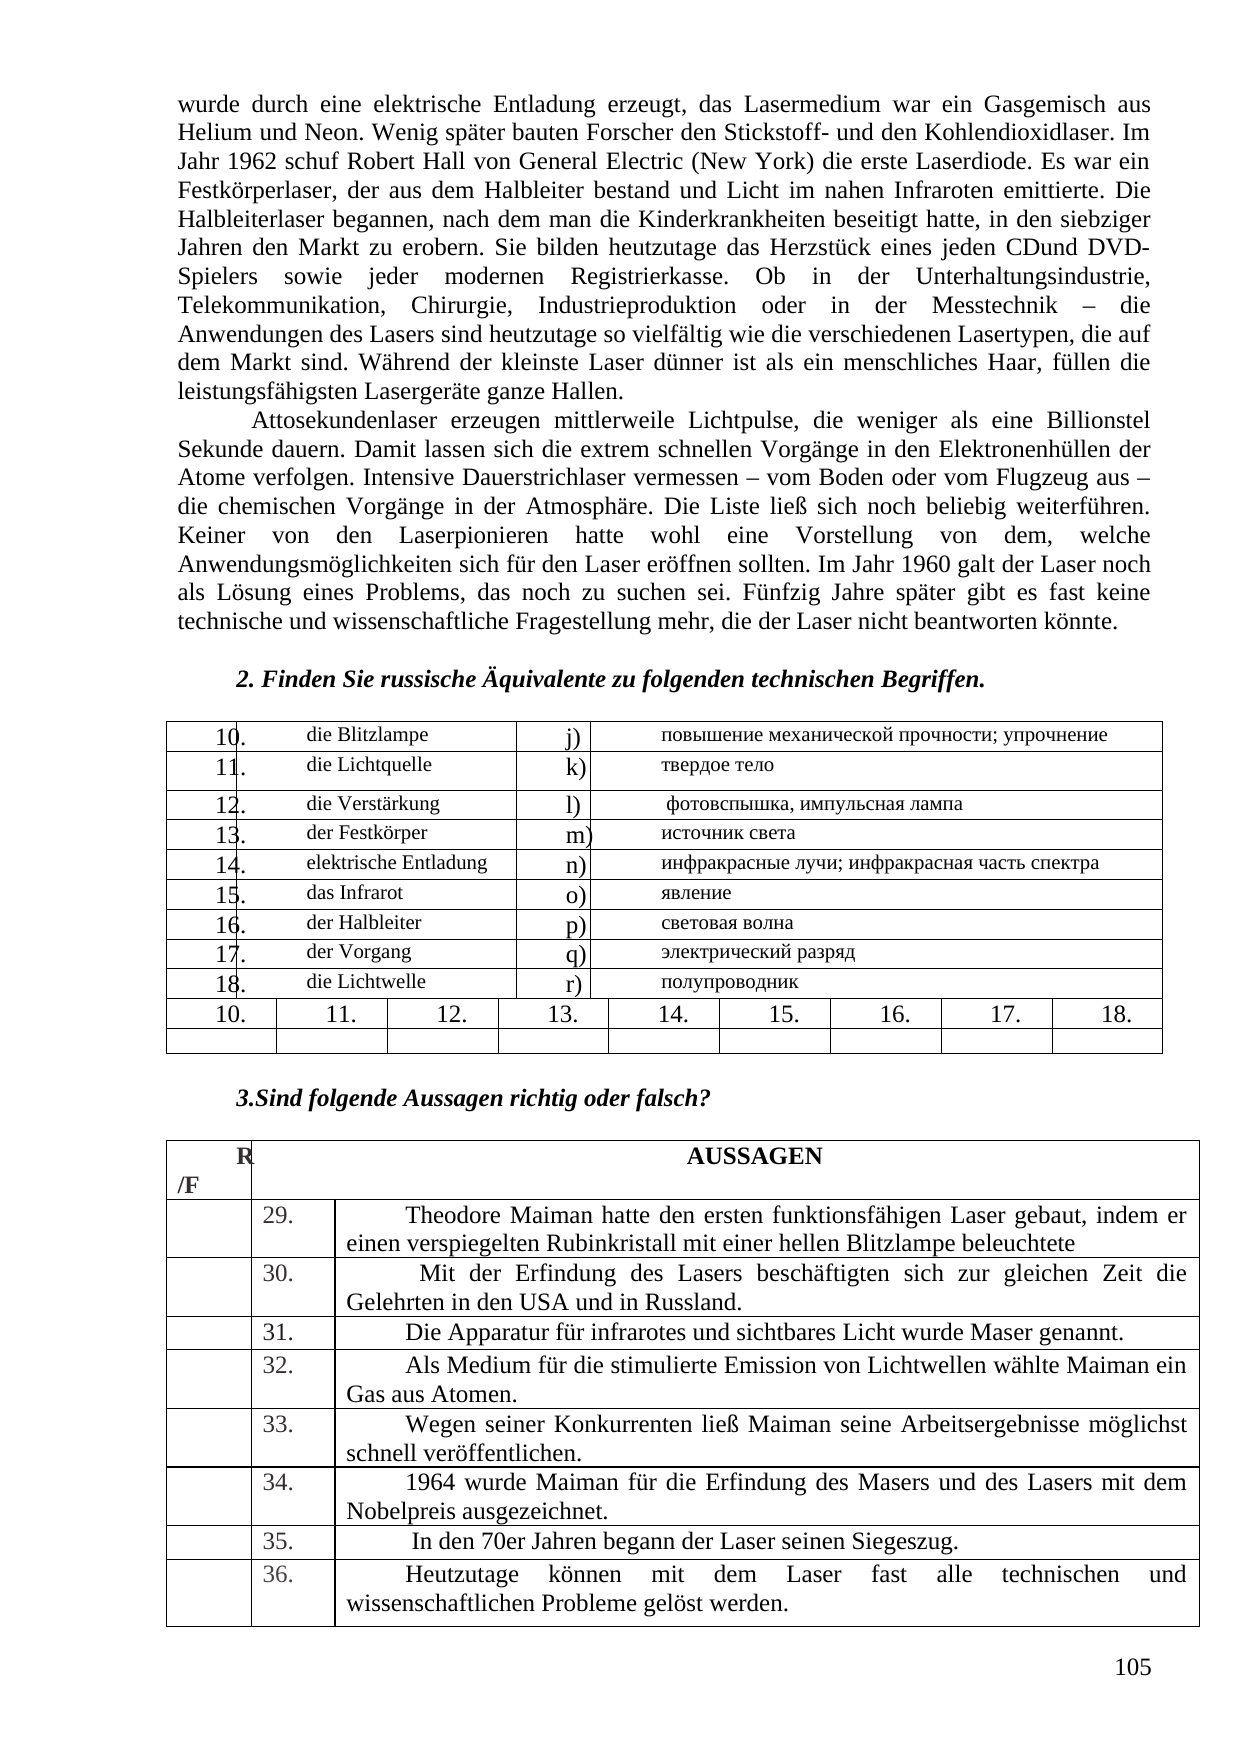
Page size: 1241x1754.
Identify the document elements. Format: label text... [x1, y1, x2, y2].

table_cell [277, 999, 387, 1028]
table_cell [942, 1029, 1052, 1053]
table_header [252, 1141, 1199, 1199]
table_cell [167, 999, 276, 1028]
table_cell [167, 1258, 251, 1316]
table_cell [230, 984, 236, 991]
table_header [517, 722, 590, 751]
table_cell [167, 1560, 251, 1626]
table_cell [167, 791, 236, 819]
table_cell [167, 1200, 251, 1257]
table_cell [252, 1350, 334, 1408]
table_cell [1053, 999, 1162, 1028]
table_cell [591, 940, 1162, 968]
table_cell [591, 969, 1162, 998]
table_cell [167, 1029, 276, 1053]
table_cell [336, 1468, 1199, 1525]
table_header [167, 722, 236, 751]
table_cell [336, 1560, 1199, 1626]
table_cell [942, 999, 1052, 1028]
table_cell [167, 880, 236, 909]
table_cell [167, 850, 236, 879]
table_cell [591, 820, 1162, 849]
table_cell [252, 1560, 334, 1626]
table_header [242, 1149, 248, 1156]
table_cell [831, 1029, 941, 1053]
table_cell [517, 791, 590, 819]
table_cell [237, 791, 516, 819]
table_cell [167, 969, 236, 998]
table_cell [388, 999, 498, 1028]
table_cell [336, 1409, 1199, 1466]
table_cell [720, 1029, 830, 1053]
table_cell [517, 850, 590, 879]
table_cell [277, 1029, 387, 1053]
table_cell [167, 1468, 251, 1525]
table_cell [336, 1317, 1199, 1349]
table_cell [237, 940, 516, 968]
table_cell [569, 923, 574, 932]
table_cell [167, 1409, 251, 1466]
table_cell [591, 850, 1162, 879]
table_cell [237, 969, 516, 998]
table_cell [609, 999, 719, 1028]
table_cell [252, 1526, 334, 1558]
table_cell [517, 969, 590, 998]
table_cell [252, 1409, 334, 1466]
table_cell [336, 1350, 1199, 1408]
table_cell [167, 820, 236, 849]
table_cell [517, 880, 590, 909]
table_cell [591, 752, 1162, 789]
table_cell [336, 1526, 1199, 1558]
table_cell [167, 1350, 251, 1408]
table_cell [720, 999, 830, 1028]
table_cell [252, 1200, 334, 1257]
text Attosekundenlaser erzeugen mittlerweile Lichtpulse, die weniger als eine Billionstel Sekunde dauern. Damit lassen sich die extrem schnellen Vorgänge in den Elektronenhüllen der Atome verfolgen. Intensive Dauerstrichlaser vermessen – vom Boden oder vom Flugzeug aus – die chemischen Vorgänge in der Atmosphäre. Die Liste ließ sich noch beliebig weiterführen. Keiner von den Laserpionieren hatte wohl eine Vorstellung von dem, welche Anwendungsmöglichkeiten sich für den Laser eröffnen sollten. Im Jahr 1960 galt der Laser noch als Lösung eines Problems, das noch zu suchen sei. Fünfzig Jahre später gibt es fast keine technische und wissenschaftliche Fragestellung mehr, die der Laser nicht beantworten könnte. [177, 405, 1152, 635]
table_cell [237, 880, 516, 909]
text 3.Sind folgende Aussagen richtig oder falsch? [177, 1083, 1152, 1111]
text 2. Finden Sie russische Äquivalente zu folgenden technischen Begriffen. [177, 664, 1152, 692]
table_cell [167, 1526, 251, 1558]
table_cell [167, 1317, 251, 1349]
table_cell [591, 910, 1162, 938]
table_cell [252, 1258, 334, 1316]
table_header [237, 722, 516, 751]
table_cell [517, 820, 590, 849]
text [177, 89, 1152, 405]
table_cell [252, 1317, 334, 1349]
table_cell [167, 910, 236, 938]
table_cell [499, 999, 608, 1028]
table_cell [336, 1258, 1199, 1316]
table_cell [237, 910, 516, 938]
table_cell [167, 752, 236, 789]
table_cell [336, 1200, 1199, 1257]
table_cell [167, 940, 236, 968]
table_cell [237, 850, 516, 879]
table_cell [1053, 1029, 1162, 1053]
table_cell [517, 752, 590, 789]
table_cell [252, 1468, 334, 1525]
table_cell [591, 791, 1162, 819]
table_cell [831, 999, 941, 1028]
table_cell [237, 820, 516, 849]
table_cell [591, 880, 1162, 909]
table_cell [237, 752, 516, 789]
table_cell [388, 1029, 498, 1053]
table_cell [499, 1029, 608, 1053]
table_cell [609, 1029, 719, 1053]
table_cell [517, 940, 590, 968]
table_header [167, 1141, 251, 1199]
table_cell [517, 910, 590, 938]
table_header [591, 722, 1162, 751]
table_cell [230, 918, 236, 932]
